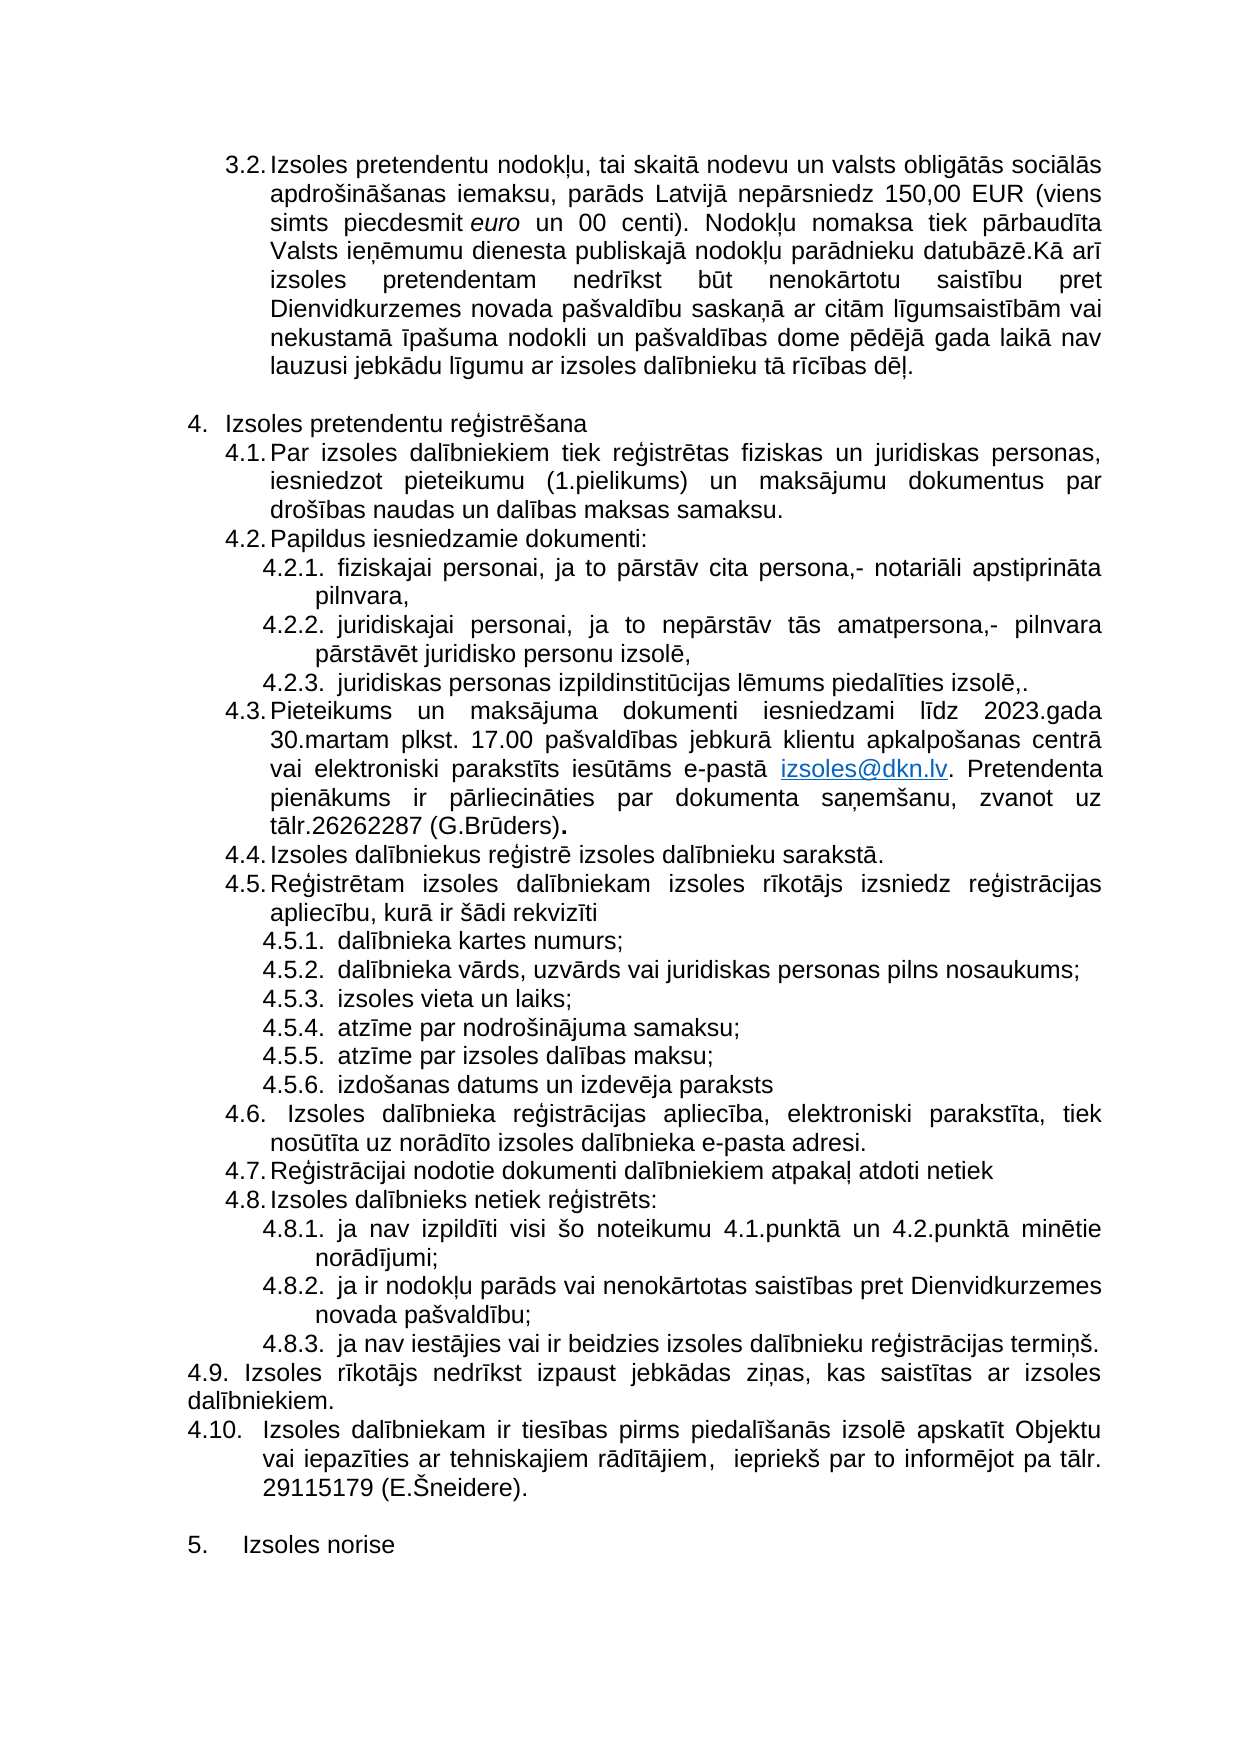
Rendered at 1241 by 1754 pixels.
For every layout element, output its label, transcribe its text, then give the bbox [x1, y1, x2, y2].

list Reģistrētam izsoles dalībniekam izsoles rīkotājs izsniedz reģistrācijas apliecību, kurā ir šādi rekvizīti [225, 869, 1103, 926]
list ja nav izpildīti visi šo noteikumu 4.1.punktā un 4.2.punktā minētie norādījumi; [262, 1214, 1103, 1271]
list atzīme par nodrošinājuma samaksu; [262, 1012, 1103, 1041]
list Izsoles dalībnieks netiek reģistrēts: [225, 1185, 1103, 1214]
list Pieteikums un maksājuma dokumenti iesniedzami līdz 2023.gada 30.martam plkst. 17.00 pašvaldības jebkurā klientu apkalpošanas centrā vai elektroniski parakstīts iesūtāms e-pastā izsoles@dkn.lv. Pretendenta pienākums ir pārliecināties par dokumenta saņemšanu, zvanot uz tālr.26262287 (G.Brūders). [225, 696, 1103, 840]
list Par izsoles dalībniekiem tiek reģistrētas fiziskas un juridiskas personas, iesniedzot pieteikumu (1.pielikums) un maksājumu dokumentus par drošības naudas un dalības maksas samaksu. [225, 437, 1103, 524]
list juridiskajai personai, ja to nepārstāv tās amatpersona,- pilnvara pārstāvēt juridisko personu izsolē, [262, 610, 1103, 667]
list dalībnieka vārds, uzvārds vai juridiskas personas pilns nosaukums; [262, 955, 1103, 984]
list juridiskas personas izpildinstitūcijas lēmums piedalīties izsolē,. [262, 667, 1103, 696]
list atzīme par izsoles dalības maksu; [262, 1041, 1103, 1070]
list Izsoles dalībniekam ir tiesības pirms piedalīšanās izsolē apskatīt Objektu vai iepazīties ar tehniskajiem rādītājiem, iepriekš par to informējot pa tālr. 29115179 (E.Šneidere). [187, 1415, 1103, 1501]
list Izsoles dalībniekus reģistrē izsoles dalībnieku sarakstā. [225, 840, 1103, 869]
list Izsoles dalībnieka reģistrācijas apliecība, elektroniski parakstīta, tiek nosūtīta uz norādīto izsoles dalībnieka e-pasta adresi. [225, 1099, 1103, 1156]
list Izsoles norise [187, 1530, 1053, 1559]
list Reģistrācijai nodotie dokumenti dalībniekiem atpakaļ atdoti netiek [225, 1156, 1103, 1185]
list dalībnieka kartes numurs; [262, 926, 1103, 955]
list ja nav iestājies vai ir beidzies izsoles dalībnieku reģistrācijas termiņš. [262, 1329, 1103, 1357]
list Izsoles pretendentu nodokļu, tai skaitā nodevu un valsts obligātās sociālās apdrošināšanas iemaksu, parāds Latvijā nepārsniedz 150,00 EUR (viens simts piecdesmit euro un 00 centi). Nodokļu nomaksa tiek pārbaudīta Valsts ieņēmumu dienesta publiskajā nodokļu parādnieku datubāzē.Kā arī izsoles pretendentam nedrīkst būt nenokārtotu saistību pret Dienvidkurzemes novada pašvaldību saskaņā ar citām līgumsaistībām vai nekustamā īpašuma nodokli un pašvaldības dome pēdējā gada laikā nav lauzusi jebkādu līgumu ar izsoles dalībnieku tā rīcības dēļ. [225, 150, 1103, 380]
list fiziskajai personai, ja to pārstāv cita persona,- notariāli apstiprināta pilnvara, [262, 552, 1103, 610]
list Izsoles pretendentu reģistrēšana [187, 409, 1103, 437]
list izdošanas datums un izdevēja paraksts [262, 1070, 1103, 1099]
text 4.9. Izsoles rīkotājs nedrīkst izpaust jebkādas ziņas, kas saistītas ar izsoles dalībniekiem. [187, 1357, 1103, 1415]
list ja ir nodokļu parāds vai nenokārtotas saistības pret Dienvidkurzemes novada pašvaldību; [262, 1271, 1103, 1329]
list Papildus iesniedzamie dokumenti: [225, 524, 1103, 552]
list izsoles vieta un laiks; [262, 984, 1103, 1012]
